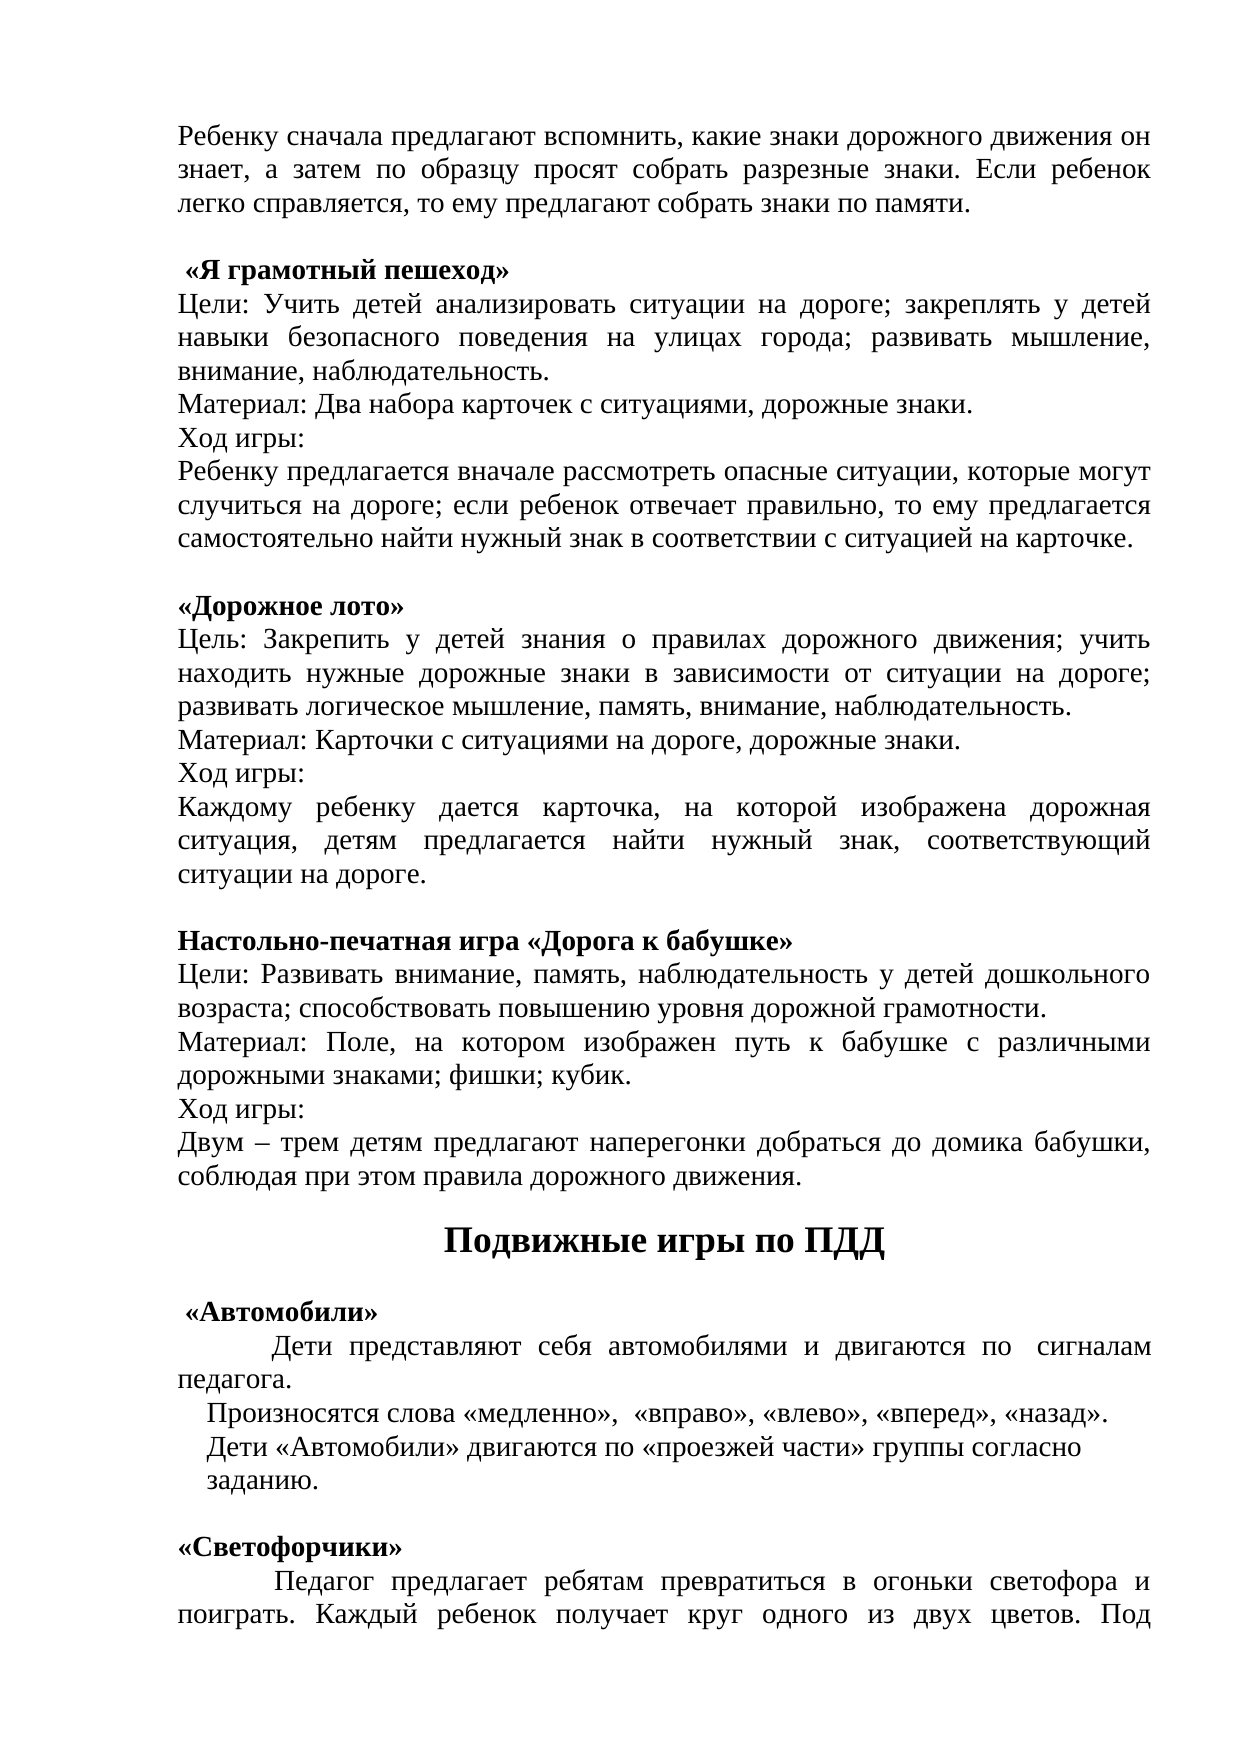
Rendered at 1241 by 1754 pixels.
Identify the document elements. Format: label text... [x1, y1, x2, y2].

text Цель: Закрепить у детей знания о правилах дорожного движения; учить находить нужные дорожные знаки в зависимости от ситуации на дороге; развивать логическое мышление, память, внимание, наблюдательность. [177, 621, 1152, 722]
text Ход игры: [177, 1091, 1152, 1124]
text «Светофорчики» [177, 1529, 1152, 1563]
text Ход игры: [177, 755, 1152, 789]
text Настольно-печатная игра «Дорога к бабушке» [177, 923, 1152, 957]
text Цели: Учить детей анализировать ситуации на дороге; закреплять у детей навыки безопасного поведения на улицах города; развивать мышление, внимание, наблюдательность. [177, 286, 1152, 386]
text «Дорожное лото» [177, 588, 1152, 621]
text Материал: Два набора карточек с ситуациями, дорожные знаки. [177, 386, 1152, 420]
text Произносятся слова «медленно», «вправо», «влево», «вперед», «назад». [177, 1395, 1152, 1429]
text Каждому ребенку дается карточка, на которой изображена дорожная ситуация, детям предлагается найти нужный знак, соответствующий ситуации на дороге. [177, 789, 1152, 889]
text «Автомобили» [177, 1294, 1152, 1328]
text «Я грамотный пешеход» [177, 252, 1152, 286]
text Материал: Поле, на котором изображен путь к бабушке с различными дорожными знаками; фишки; кубик. [177, 1024, 1152, 1091]
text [177, 1563, 1152, 1630]
text Ход игры: [177, 420, 1152, 453]
text Ребенку сначала предлагают вспомнить, какие знаки дорожного движения он знает, а затем по образцу просят собрать разрезные знаки. Если ребенок легко справляется, то ему предлагают собрать знаки по памяти. [177, 118, 1152, 219]
text Материал: Карточки с ситуациями на дороге, дорожные знаки. [177, 722, 1152, 755]
text Цели: Развивать внимание, память, наблюдательность у детей дошкольного возраста; способствовать повышению уровня дорожной грамотности. [177, 957, 1152, 1024]
text Ребенку предлагается вначале рассмотреть опасные ситуации, которые могут случиться на дороге; если ребенок отвечает правильно, то ему предлагается самостоятельно найти нужный знак в соответствии с ситуацией на карточке. [177, 453, 1152, 554]
text Двум – трем детям предлагают наперегонки добраться до домика бабушки, соблюдая при этом правила дорожного движения. [177, 1124, 1152, 1191]
text Дети «Автомобили» двигаются по «проезжей части» группы согласно [177, 1429, 1152, 1462]
text Дети представляют себя автомобилями и двигаются по сигналам педагога. [177, 1328, 1152, 1395]
text заданию. [177, 1462, 1152, 1496]
text Подвижные игры по ПДД [177, 1218, 1152, 1261]
